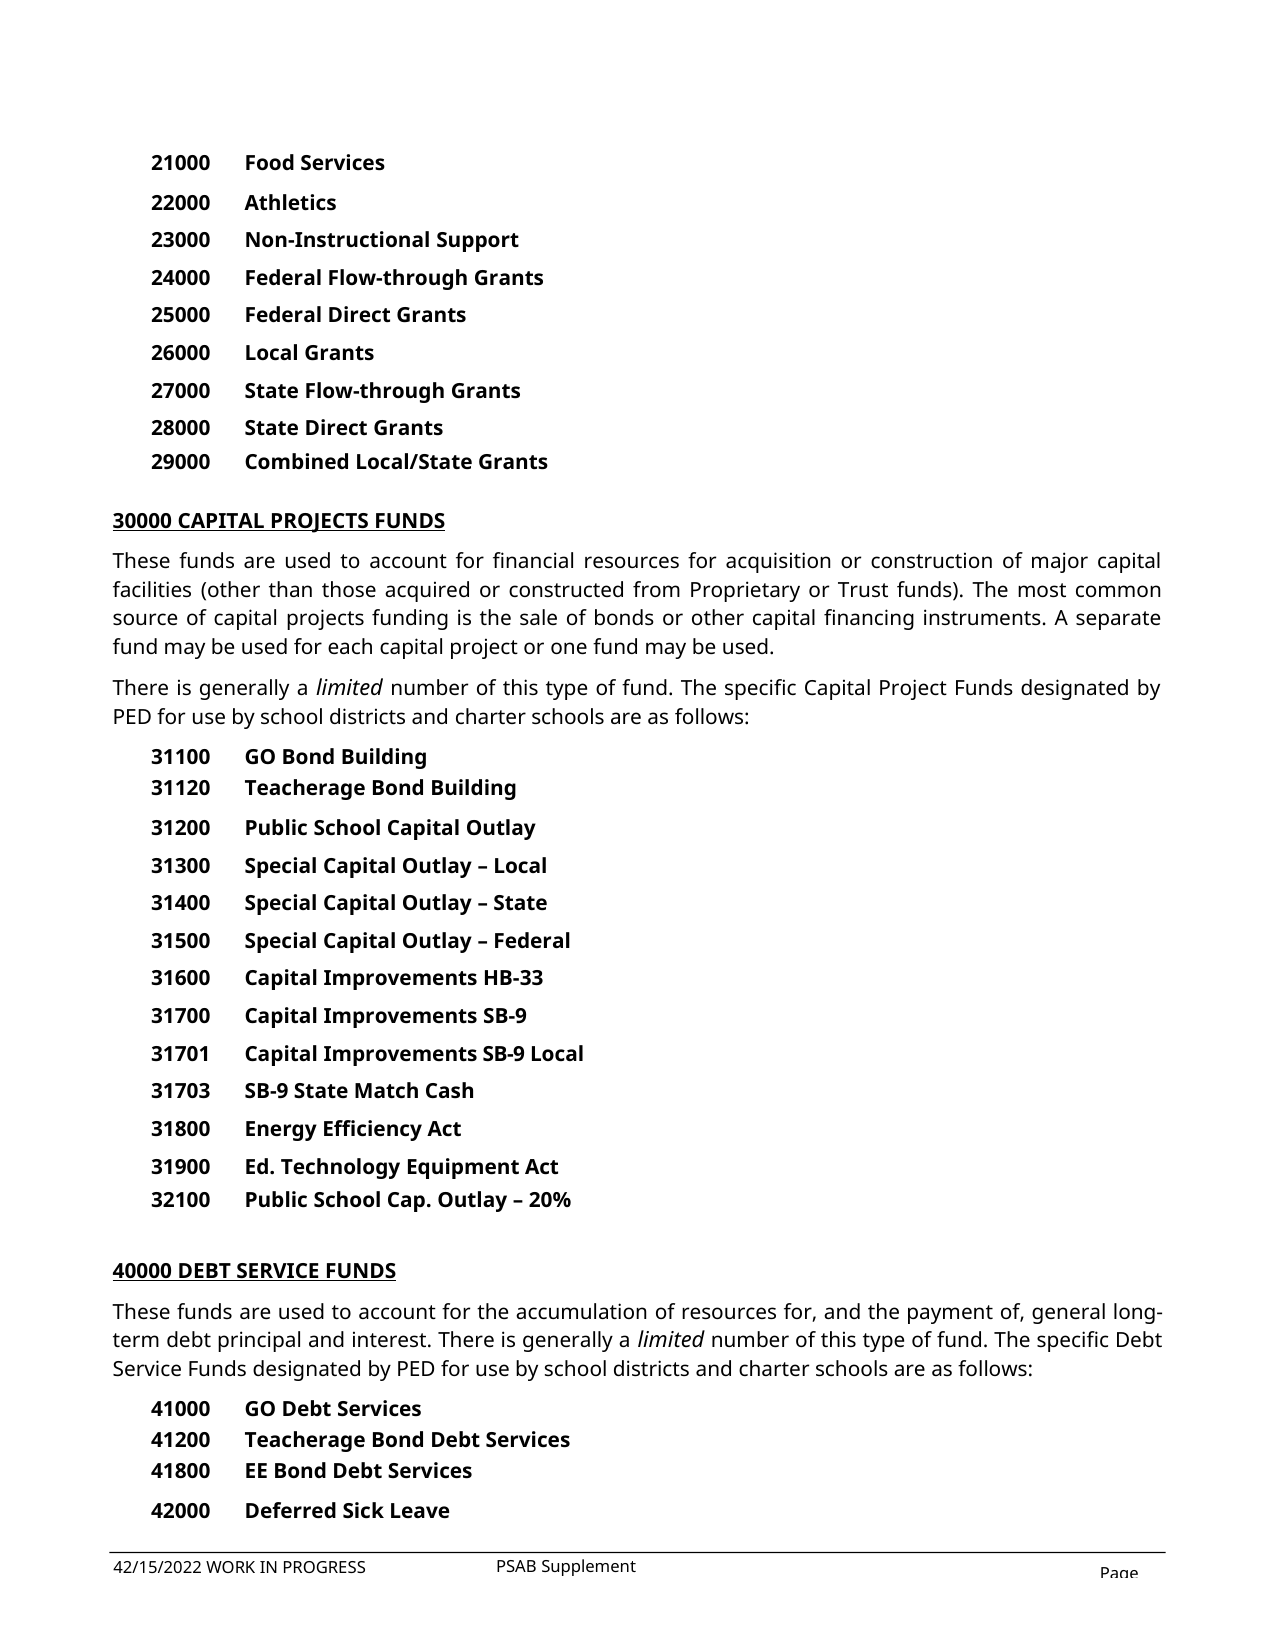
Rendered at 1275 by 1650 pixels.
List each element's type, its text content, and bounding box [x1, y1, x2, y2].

table_cell Public School Cap. Outlay – 20% [231, 1183, 657, 1214]
table_cell 28000 [146, 407, 231, 445]
table_cell State Flow-through Grants [231, 370, 558, 407]
table_header GO Debt Services [231, 1396, 660, 1427]
table_cell 31300 [146, 845, 231, 882]
table_cell 26000 [146, 332, 231, 369]
table_cell Special Capital Outlay – Local [231, 845, 657, 882]
table_cell 42000 [146, 1490, 231, 1528]
table_cell Capital Improvements SB-9 Local [231, 1033, 657, 1070]
table_cell 23000 [146, 219, 231, 257]
table_cell Energy Efficiency Act [231, 1108, 657, 1146]
table_cell Federal Direct Grants [231, 294, 558, 332]
table_header GO Bond Building [231, 744, 657, 775]
table_header Food Services [231, 150, 558, 181]
table_cell 31120 [146, 775, 231, 807]
table_cell 31800 [146, 1108, 231, 1146]
table_cell 24000 [146, 257, 231, 294]
table_header 31100 [146, 744, 231, 775]
table_cell 31900 [146, 1146, 231, 1183]
table_cell 31500 [146, 920, 231, 957]
table_cell Special Capital Outlay – State [231, 882, 657, 920]
table_cell 41200 [146, 1428, 231, 1459]
table_cell Capital Improvements HB-33 [231, 957, 657, 995]
table_cell Teacherage Bond Building [231, 775, 657, 807]
table_cell Teacherage Bond Debt Services [231, 1428, 660, 1459]
table_cell Public School Capital Outlay [231, 807, 657, 844]
table_cell 31200 [146, 807, 231, 844]
table_cell EE Bond Debt Services [231, 1459, 660, 1490]
text These funds are used to account for the accumulation of resources for, and the payment of, general long-term debt principal and interest. There is generally a limited number of this type of fund. The specific Debt Service Funds designated by PED for use by school districts and charter schools are as follows: [112, 1297, 1163, 1382]
table_cell Deferred Sick Leave [231, 1490, 660, 1528]
table_cell Federal Flow-through Grants [231, 257, 558, 294]
table_cell 29000 [146, 445, 231, 476]
table_cell 31703 [146, 1070, 231, 1108]
table_cell Combined Local/State Grants [231, 445, 558, 476]
text These funds are used to account for financial resources for acquisition or construction of major capital facilities (other than those acquired or constructed from Proprietary or Trust funds). The most common source of capital projects funding is the sale of bonds or other capital financing instruments. A separate fund may be used for each capital project or one fund may be used. [112, 547, 1163, 660]
table_cell Special Capital Outlay – Federal [231, 920, 657, 957]
table_cell SB-9 State Match Cash [231, 1070, 657, 1108]
text There is generally a limited number of this type of fund. The specific Capital Project Funds designated by PED for use by school districts and charter schools are as follows: [112, 672, 1162, 730]
table_cell Athletics [231, 181, 558, 219]
table_cell Ed. Technology Equipment Act [231, 1146, 657, 1183]
table_cell 31701 [146, 1033, 231, 1070]
subtitle 40000 DEBT SERVICE FUNDS [112, 1256, 1179, 1284]
table_header 41000 [146, 1396, 231, 1427]
table_cell 41800 [146, 1459, 231, 1490]
table_cell 32100 [146, 1183, 231, 1214]
table_cell 22000 [146, 181, 231, 219]
table_cell 27000 [146, 370, 231, 407]
table_header 21000 [146, 150, 231, 181]
subtitle 30000 CAPITAL PROJECTS FUNDS [112, 506, 1179, 534]
table_cell Local Grants [231, 332, 558, 369]
table_cell 31400 [146, 882, 231, 920]
table_cell Capital Improvements SB-9 [231, 995, 657, 1032]
table_cell State Direct Grants [231, 407, 558, 445]
table_cell 31600 [146, 957, 231, 995]
table_cell Non-Instructional Support [231, 219, 558, 257]
table_cell 25000 [146, 294, 231, 332]
table_cell 31700 [146, 995, 231, 1032]
